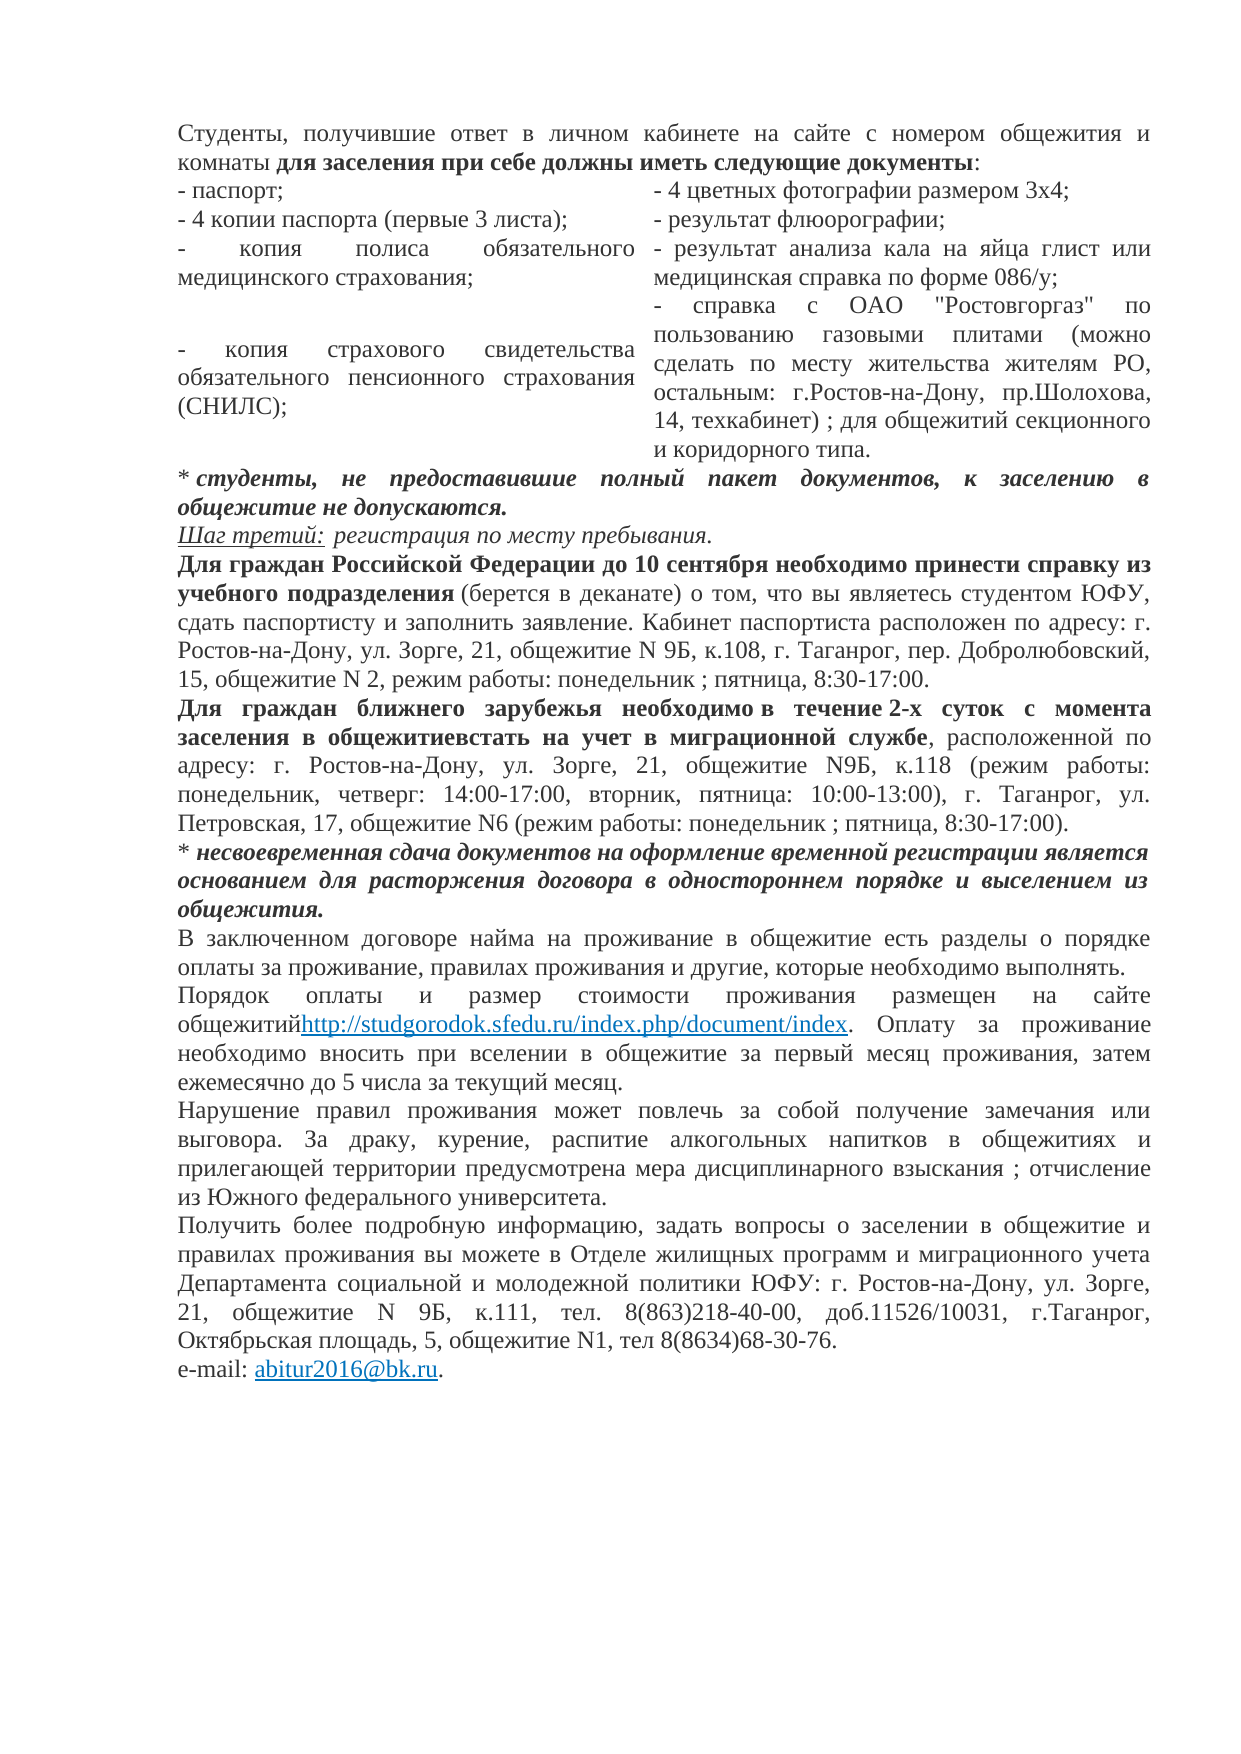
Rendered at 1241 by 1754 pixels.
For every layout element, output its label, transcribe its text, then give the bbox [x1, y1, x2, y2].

table_cell - результат анализа кала на яйца глист или медицинская справка по форме 086/у; [635, 233, 1152, 291]
table_header - паспорт; [177, 176, 635, 204]
text * несвоевременная сдача документов на оформление временной регистрации является основанием для расторжения договора в одностороннем порядке и выселением из общежития. [177, 837, 1152, 923]
table_cell - копия страхового свидетельства обязательного пенсионного страхования (СНИЛС); [177, 291, 635, 463]
text Для граждан ближнего зарубежья необходимо в течение 2-х суток с момента заселения в общежитиевстать на учет в миграционной службе, расположенной по адресу: г. Ростов-на-Дону, ул. Зорге, 21, общежитие N9Б, к.118 (режим работы: понедельник, четверг: 14:00-17:00, вторник, пятница: 10:00-13:00), г. Таганрог, ул. Петровская, 17, общежитие N6 (режим работы: понедельник ; пятница, 8:30-17:00). [177, 693, 1152, 837]
text * студенты, не предоставившие полный пакет документов, к заселению в общежитие не допускаются. [177, 463, 1152, 521]
table_cell - копия полиса обязательного медицинского страхования; [177, 233, 635, 291]
text В заключенном договоре найма на проживание в общежитие есть разделы о порядке оплаты за проживание, правилах проживания и другие, которые необходимо выполнять. [177, 923, 1152, 981]
text Студенты, получившие ответ в личном кабинете на сайте с номером общежития и комнаты для заселения при себе должны иметь следующие документы: [177, 118, 1152, 176]
table_cell - 4 копии паспорта (первые 3 листа); [177, 204, 635, 233]
text e-mail: abitur2016@bk.ru. [177, 1354, 1152, 1383]
text Порядок оплаты и размер стоимости проживания размещен на сайте общежитийhttp://studgorodok.sfedu.ru/index.php/document/index. Оплату за проживание необходимо вносить при вселении в общежитие за первый месяц проживания, затем ежемесячно до 5 числа за текущий месяц. [177, 981, 1152, 1096]
text Нарушение правил проживания может повлечь за собой получение замечания или выговора. За драку, курение, распитие алкогольных напитков в общежитиях и прилегающей территории предусмотрена мера дисциплинарного взыскания ; отчисление из Южного федерального университета. [177, 1096, 1152, 1211]
text Для граждан Российской Федерации до 10 сентября необходимо принести справку из учебного подразделения (берется в деканате) о том, что вы являетесь студентом ЮФУ, сдать паспортисту и заполнить заявление. Кабинет паспортиста расположен по адресу: г. Ростов-на-Дону, ул. Зорге, 21, общежитие N 9Б, к.108, г. Таганрог, пер. Добролюбовский, 15, общежитие N 2, режим работы: понедельник ; пятница, 8:30-17:00. [177, 549, 1152, 693]
table_header - 4 цветных фотографии размером 3х4; [635, 176, 1152, 204]
table_cell - результат флюорографии; [635, 204, 1152, 233]
table_cell - справка с ОАО "Ростовгоргаз" по пользованию газовыми плитами (можно сделать по месту жительства жителям РО, остальным: г.Ростов-на-Дону, пр.Шолохова, 14, техкабинет) ; для общежитий секционного и коридорного типа. [635, 291, 1152, 463]
text Шаг третий: регистрация по месту пребывания. [177, 521, 1152, 549]
text Получить более подробную информацию, задать вопросы о заселении в общежитие и правилах проживания вы можете в Отделе жилищных программ и миграционного учета Департамента социальной и молодежной политики ЮФУ: г. Ростов-на-Дону, ул. Зорге, 21, общежитие N 9Б, к.111, тел. 8(863)218-40-00, доб.11526/10031, г.Таганрог, Октябрьская площадь, 5, общежитие N1, тел 8(8634)68-30-76. [177, 1211, 1152, 1354]
